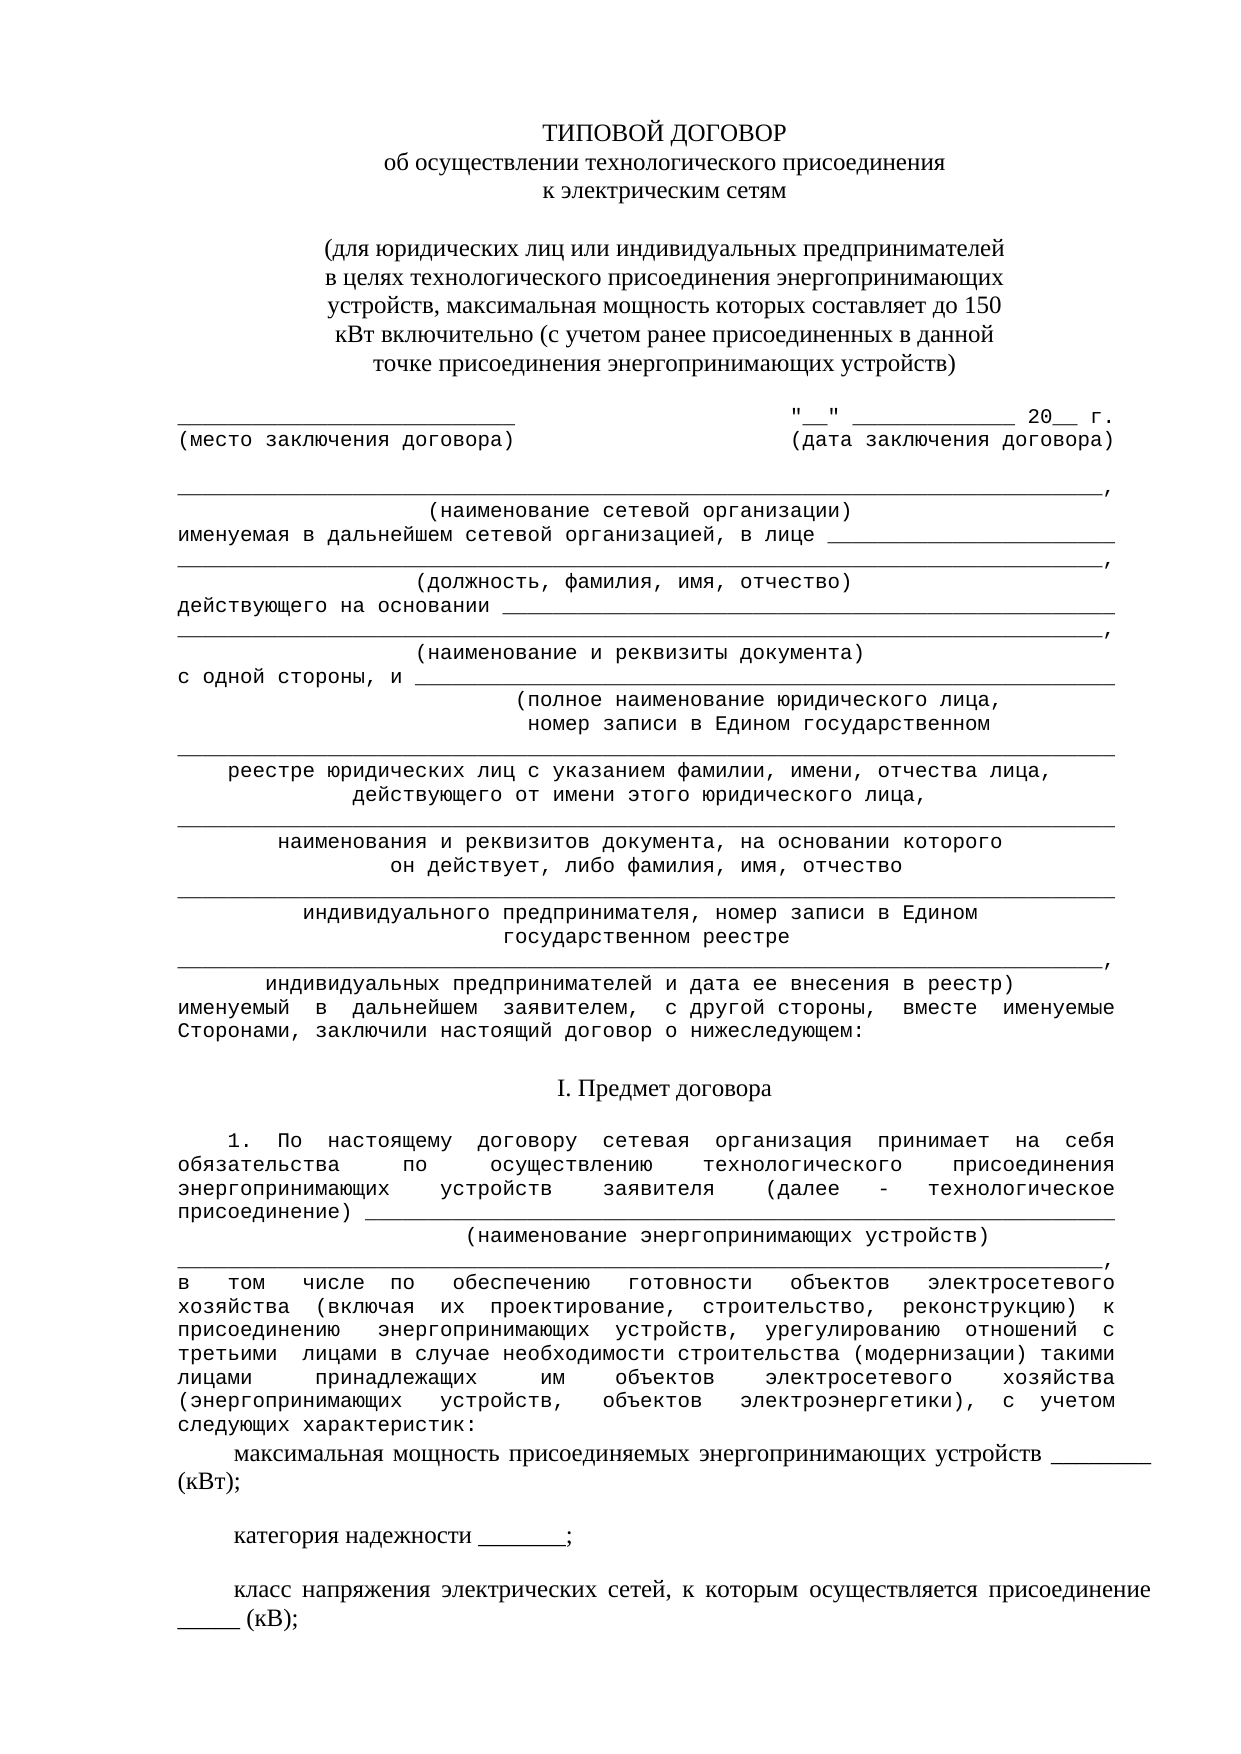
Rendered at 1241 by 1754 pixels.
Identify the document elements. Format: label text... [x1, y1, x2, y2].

text он действует, либо фамилия, имя, отчество [177, 855, 1152, 878]
text индивидуальных предпринимателей и дата ее внесения в реестр) [177, 973, 1152, 997]
text с одной стороны, и ________________________________________________________ [177, 666, 1152, 689]
text категория надежности _______; [177, 1520, 1152, 1549]
text (наименование сетевой организации) [177, 500, 1152, 524]
text (наименование и реквизиты документа) [177, 642, 1152, 666]
text реестре юридических лиц с указанием фамилии, имени, отчества лица, [177, 760, 1152, 784]
text действующего от имени этого юридического лица, [177, 784, 1152, 808]
text третьими лицами в случае необходимости строительства (модернизации) такими [177, 1343, 1152, 1367]
text номер записи в Едином государственном [177, 713, 1152, 737]
text ___________________________________________________________________________ [177, 808, 1152, 831]
text хозяйства (включая их проектирование, строительство, реконструкцию) к [177, 1296, 1152, 1319]
text присоединение) ____________________________________________________________ [177, 1201, 1152, 1225]
text государственном реестре [177, 926, 1152, 949]
text следующих характеристик: [177, 1414, 1152, 1438]
text __________________________________________________________________________, [177, 618, 1152, 642]
text I. Предмет договора [177, 1073, 1152, 1102]
text ___________________________________________________________________________ [177, 878, 1152, 902]
text индивидуального предпринимателя, номер записи в Едином [177, 902, 1152, 926]
text максимальная мощность присоединяемых энергопринимающих устройств ________ (кВт); [177, 1438, 1152, 1495]
text устройств, максимальная мощность которых составляет до 150 [177, 291, 1152, 319]
text (должность, фамилия, имя, отчество) [177, 571, 1152, 595]
text __________________________________________________________________________, [177, 547, 1152, 571]
text класс напряжения электрических сетей, к которым осуществляется присоединение _____ (кВ); [177, 1574, 1152, 1631]
text (для юридических лиц или индивидуальных предпринимателей [177, 233, 1152, 262]
text ___________________________________________________________________________ [177, 737, 1152, 760]
text именуемый в дальнейшем заявителем, с другой стороны, вместе именуемые [177, 997, 1152, 1020]
text об осуществлении технологического присоединения [177, 147, 1152, 176]
text к электрическим сетям [177, 176, 1152, 204]
text ТИПОВОЙ ДОГОВОР [177, 118, 1152, 147]
text (полное наименование юридического лица, [177, 689, 1152, 713]
text 1. По настоящему договору сетевая организация принимает на себя [177, 1130, 1152, 1154]
text в том числе по обеспечению готовности объектов электросетевого [177, 1272, 1152, 1296]
text именуемая в дальнейшем сетевой организацией, в лице _______________________ [177, 524, 1152, 547]
text действующего на основании _________________________________________________ [177, 595, 1152, 618]
text точке присоединения энергопринимающих устройств) [177, 348, 1152, 377]
text (энергопринимающих устройств, объектов электроэнергетики), с учетом [177, 1390, 1152, 1414]
text Сторонами, заключили настоящий договор о нижеследующем: [177, 1020, 1152, 1044]
text __________________________________________________________________________, [177, 1248, 1152, 1272]
text присоединению энергопринимающих устройств, урегулированию отношений с [177, 1319, 1152, 1343]
text энергопринимающих устройств заявителя (далее - технологическое [177, 1178, 1152, 1201]
text в целях технологического присоединения энергопринимающих [177, 262, 1152, 291]
text __________________________________________________________________________, [177, 949, 1152, 973]
text кВт включительно (с учетом ранее присоединенных в данной [177, 319, 1152, 348]
text ___________________________ "__" _____________ 20__ г. [177, 406, 1152, 429]
text (наименование энергопринимающих устройств) [177, 1225, 1152, 1248]
text обязательства по осуществлению технологического присоединения [177, 1154, 1152, 1178]
text (место заключения договора) (дата заключения договора) [177, 429, 1152, 453]
text наименования и реквизитов документа, на основании которого [177, 831, 1152, 855]
text __________________________________________________________________________, [177, 477, 1152, 500]
text лицами принадлежащих им объектов электросетевого хозяйства [177, 1367, 1152, 1390]
